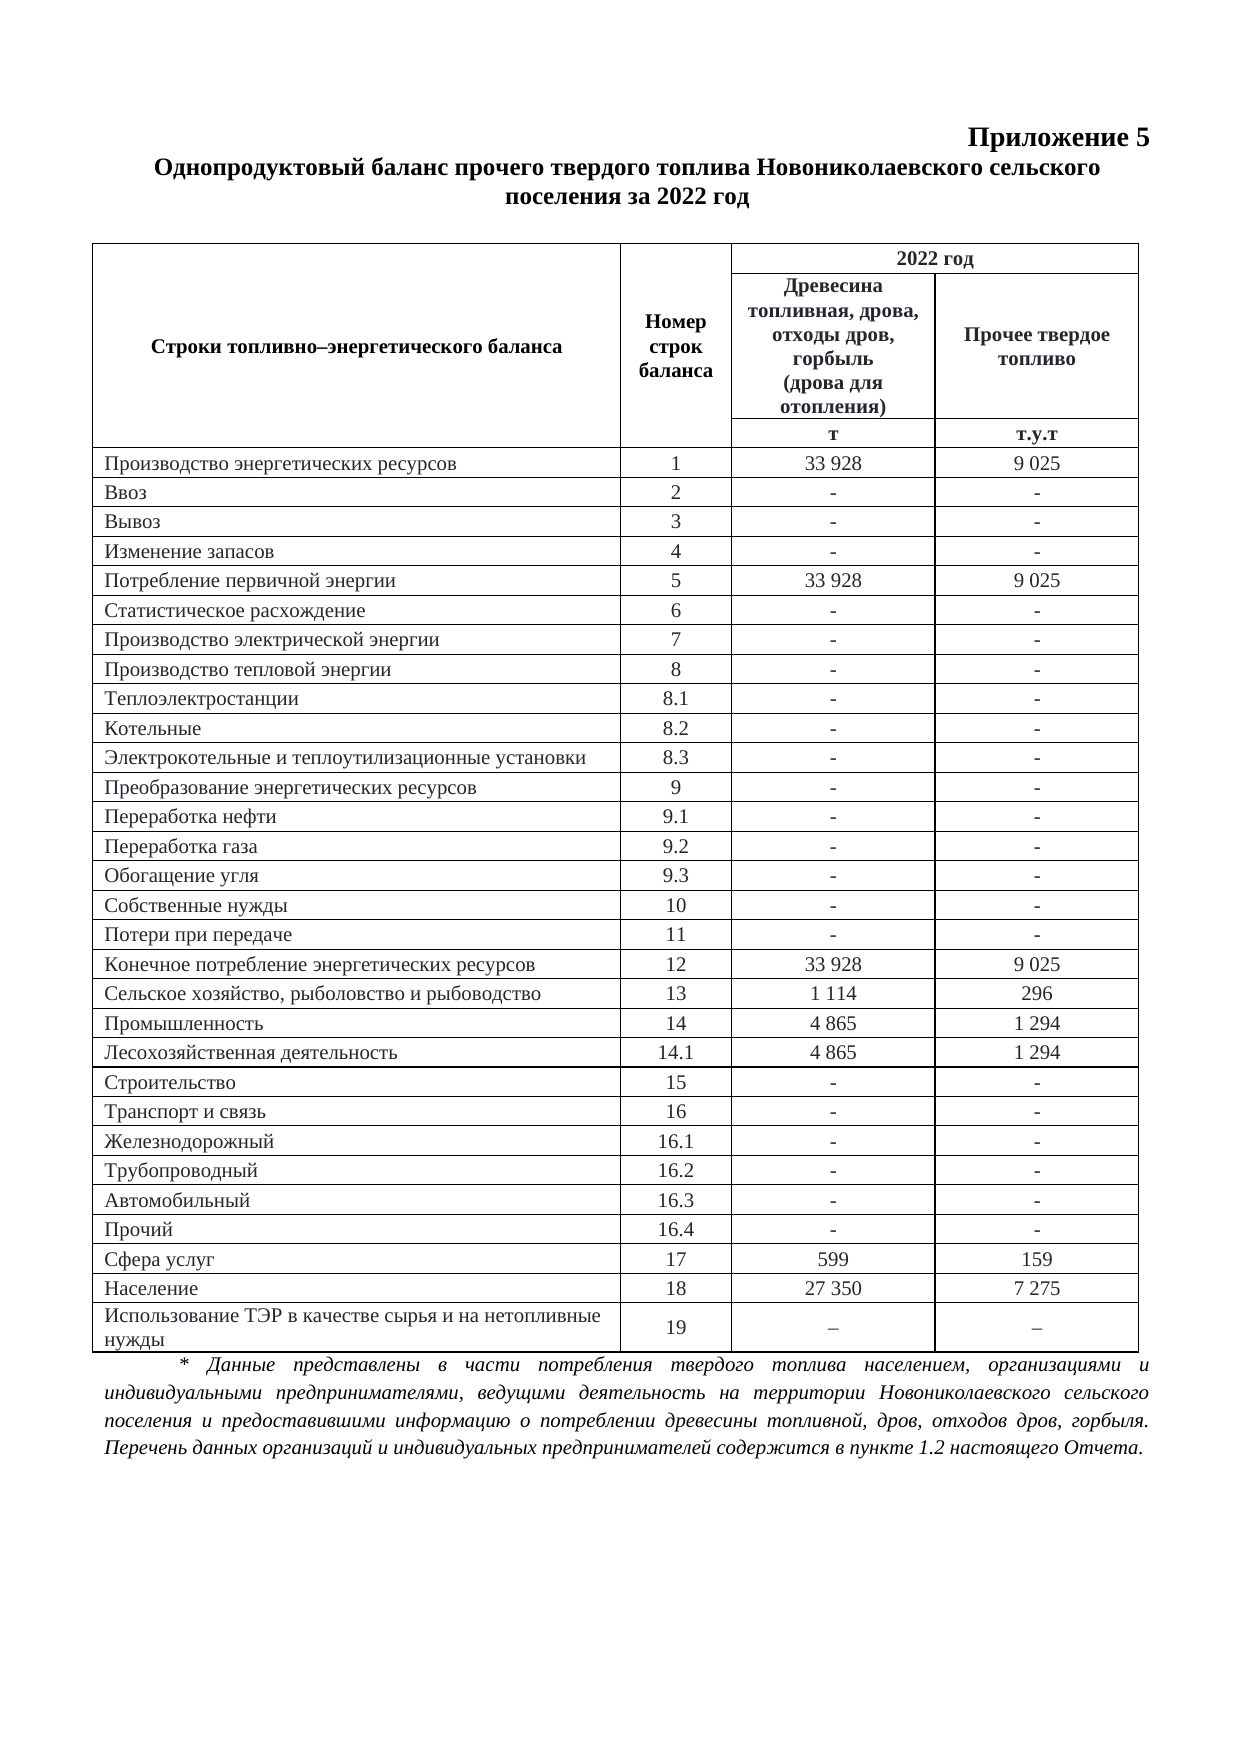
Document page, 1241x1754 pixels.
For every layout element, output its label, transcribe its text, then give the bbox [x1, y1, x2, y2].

table_cell - [936, 832, 1138, 860]
table_cell 1 294 [936, 1038, 1138, 1066]
table_cell Теплоэлектростанции [93, 684, 620, 713]
table_cell 6 [621, 596, 731, 624]
table_cell 7 275 [936, 1274, 1138, 1302]
table_cell Население [93, 1274, 620, 1302]
table_cell Переработка газа [93, 832, 620, 860]
table_cell 14 [621, 1009, 731, 1037]
table_cell - [732, 537, 934, 565]
table_cell 4 [621, 537, 731, 565]
table_cell - [936, 537, 1138, 565]
table_cell - [732, 1215, 934, 1243]
table_cell - [936, 1097, 1138, 1125]
table_cell - [732, 596, 934, 624]
table_cell 14.1 [621, 1038, 731, 1066]
table_cell - [936, 507, 1138, 536]
table_cell Лесохозяйственная деятельность [93, 1038, 620, 1066]
table_cell - [936, 802, 1138, 831]
table_cell 19 [621, 1303, 731, 1351]
table_cell 18 [621, 1274, 731, 1302]
table_cell - [732, 1126, 934, 1155]
table_cell 1 294 [936, 1009, 1138, 1037]
table_cell 11 [621, 920, 731, 948]
table_cell - [936, 714, 1138, 742]
table_cell Транспорт и связь [93, 1097, 620, 1125]
table_cell Электрокотельные и теплоутилизационные установки [93, 743, 620, 772]
table_cell 5 [621, 566, 731, 595]
table_cell 15 [621, 1068, 731, 1096]
table_cell Использование ТЭР в качестве сырья и на нетопливные нужды [93, 1303, 620, 1351]
table_cell 9.3 [621, 861, 731, 889]
table_cell - [732, 802, 934, 831]
table_cell 4 865 [732, 1038, 934, 1066]
table_cell 33 928 [732, 950, 934, 978]
table_cell 33 928 [732, 448, 934, 477]
table_cell - [732, 684, 934, 713]
table_cell - [732, 478, 934, 506]
table_cell 10 [621, 891, 731, 919]
table_cell 159 [936, 1244, 1138, 1273]
table_cell 16.3 [621, 1185, 731, 1214]
table_cell 16 [621, 1097, 731, 1125]
table_cell - [732, 891, 934, 919]
table_cell 8 [621, 655, 731, 683]
table_cell Собственные нужды [93, 891, 620, 919]
table_cell 13 [621, 979, 731, 1007]
table_cell Древесина топливная, дрова, отходы дров, горбыль (дрова для отопления) [732, 274, 934, 418]
table_cell т [732, 419, 934, 447]
table_cell - [936, 861, 1138, 889]
table_cell 27 350 [732, 1274, 934, 1302]
table_cell 4 865 [732, 1009, 934, 1037]
table_cell 16.2 [621, 1156, 731, 1184]
table_cell - [732, 1068, 934, 1096]
text Приложение 5 [104, 120, 1150, 152]
table_cell - [732, 507, 934, 536]
table_cell 9.2 [621, 832, 731, 860]
table_cell 16.1 [621, 1126, 731, 1155]
table_cell 1 [621, 448, 731, 477]
table_cell 8.1 [621, 684, 731, 713]
table_cell - [732, 1185, 934, 1214]
table_cell - [732, 655, 934, 683]
table_header Строки топливно–энергетического баланса [93, 244, 620, 447]
table_cell - [936, 596, 1138, 624]
table_cell - [936, 920, 1138, 948]
table_cell - [936, 625, 1138, 654]
table_cell Котельные [93, 714, 620, 742]
table_cell 9 [621, 773, 731, 801]
table_cell Обогащение угля [93, 861, 620, 889]
table_cell - [936, 478, 1138, 506]
text * Данные представлены в части потребления твердого топлива населением, организациями и индивидуальными предпринимателями, ведущими деятельность на территории Новониколаевского сельского поселения и предоставившими информацию о потреблении древесины топливной, дров, отходов дров, горбыля. Перечень данных организаций и индивидуальных предпринимателей содержится в пункте 1.2 настоящего Отчета. [104, 1352, 1150, 1459]
table_cell 9 025 [936, 950, 1138, 978]
table_cell - [936, 1156, 1138, 1184]
table_cell Трубопроводный [93, 1156, 620, 1184]
table_cell Потребление первичной энергии [93, 566, 620, 595]
table_cell – [936, 1303, 1138, 1351]
text Однопродуктовый баланс прочего твердого топлива Новониколаевского сельского поселения за 2022 год [104, 152, 1150, 210]
table_cell 7 [621, 625, 731, 654]
table_cell Прочее твердое топливо [936, 274, 1138, 418]
table_cell 9.1 [621, 802, 731, 831]
table_cell - [936, 1068, 1138, 1096]
table_cell - [732, 920, 934, 948]
table_cell - [936, 1215, 1138, 1243]
table_cell 33 928 [732, 566, 934, 595]
table_cell - [936, 743, 1138, 772]
table_header Номер строк баланса [621, 244, 731, 447]
table_cell - [732, 625, 934, 654]
table_cell 296 [936, 979, 1138, 1007]
table_header 2022 год [732, 244, 1138, 272]
table_cell 9 025 [936, 566, 1138, 595]
table_cell Ввоз [93, 478, 620, 506]
table_cell - [732, 714, 934, 742]
table_cell 16.4 [621, 1215, 731, 1243]
table_cell Производство электрической энергии [93, 625, 620, 654]
table_cell 12 [621, 950, 731, 978]
table_cell Производство тепловой энергии [93, 655, 620, 683]
table_cell Сельское хозяйство, рыболовство и рыбоводство [93, 979, 620, 1007]
table_cell Производство энергетических ресурсов [93, 448, 620, 477]
table_cell 599 [732, 1244, 934, 1273]
table_cell Прочий [93, 1215, 620, 1243]
table_cell - [936, 773, 1138, 801]
table_cell - [732, 1097, 934, 1125]
table_cell - [732, 743, 934, 772]
table_cell Конечное потребление энергетических ресурсов [93, 950, 620, 978]
table_cell - [936, 1126, 1138, 1155]
table_cell - [732, 1156, 934, 1184]
table_cell 8.3 [621, 743, 731, 772]
table_cell Переработка нефти [93, 802, 620, 831]
table_cell Статистическое расхождение [93, 596, 620, 624]
table_cell Промышленность [93, 1009, 620, 1037]
table_cell 17 [621, 1244, 731, 1273]
table_cell 2 [621, 478, 731, 506]
table_cell 9 025 [936, 448, 1138, 477]
table_cell Преобразование энергетических ресурсов [93, 773, 620, 801]
table_cell Сфера услуг [93, 1244, 620, 1273]
table_cell 8.2 [621, 714, 731, 742]
table_cell Потери при передаче [93, 920, 620, 948]
table_cell 1 114 [732, 979, 934, 1007]
table_cell Вывоз [93, 507, 620, 536]
table_cell 3 [621, 507, 731, 536]
table_cell - [732, 861, 934, 889]
table_cell - [936, 655, 1138, 683]
table_cell Строительство [93, 1068, 620, 1096]
table_cell Железнодорожный [93, 1126, 620, 1155]
table_cell - [936, 684, 1138, 713]
table_cell т.у.т [936, 419, 1138, 447]
table_cell - [936, 891, 1138, 919]
table_cell - [732, 773, 934, 801]
table_cell Изменение запасов [93, 537, 620, 565]
table_cell – [732, 1303, 934, 1351]
table_cell - [936, 1185, 1138, 1214]
table_cell - [732, 832, 934, 860]
table_cell Автомобильный [93, 1185, 620, 1214]
